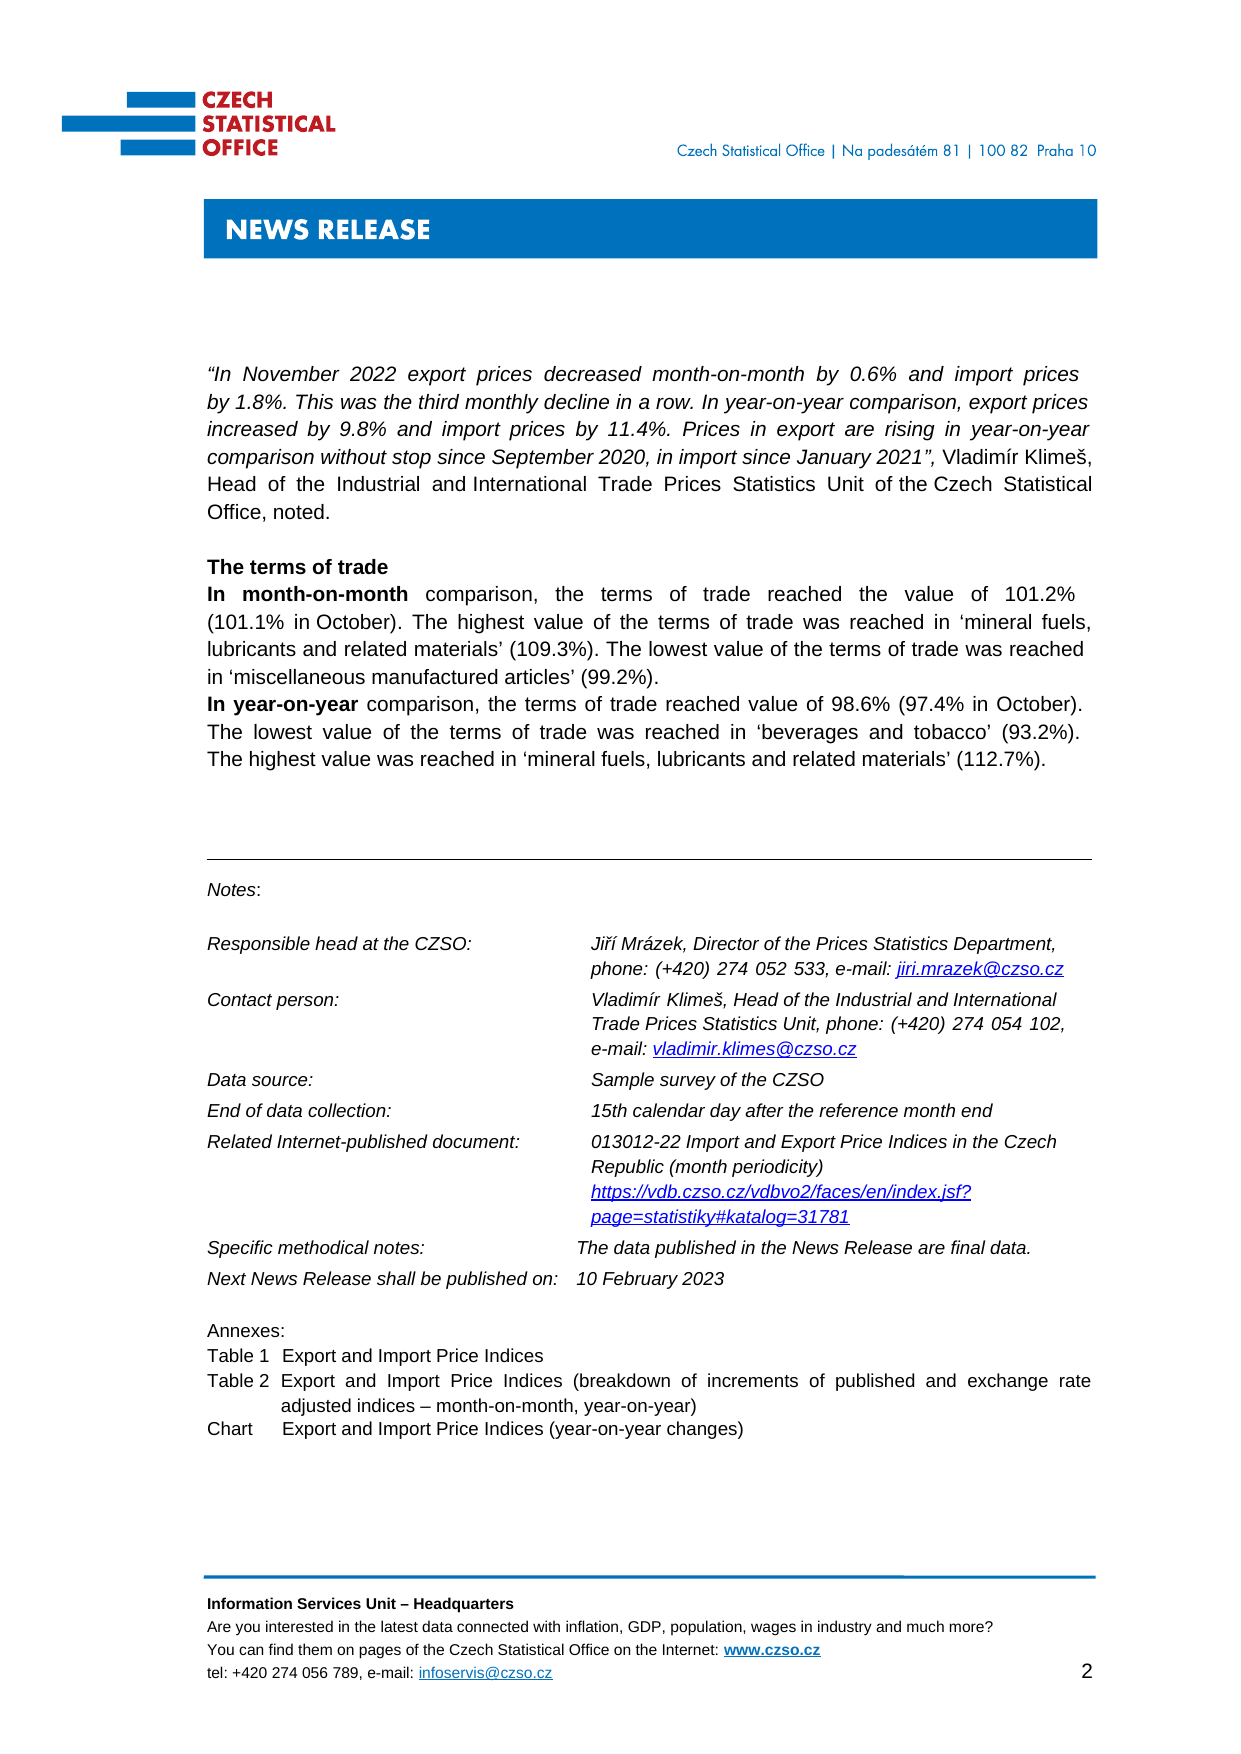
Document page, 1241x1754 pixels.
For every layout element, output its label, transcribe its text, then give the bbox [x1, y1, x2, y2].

text The terms of trade [207, 554, 1092, 578]
text In month-on-month comparison, the terms of trade reached the value of 101.2% (101.1% in October). The highest value of the terms of trade was reached in ‘mineral fuels, lubricants and related materials’ (109.3%). The lowest value of the terms of trade was reached in ‘miscellaneous manufactured articles’ (99.2%). [207, 582, 1092, 688]
text Contact person: Vladimír Klimeš, Head of the Industrial and International Trade Prices Statistics Unit, phone: (+420) 274 054 102, e-mail: vladimir.klimes@czso.cz [207, 968, 1092, 1049]
text Related Internet-published document: 013012-22 Import and Export Price Indices in the Czech Republic (month periodicity) https://vdb.czso.cz/vdbvo2/faces/en/index.jsf?page=statistiky#katalog=31781 [207, 1111, 1092, 1217]
text Annexes: [207, 1317, 1092, 1342]
text Next News Release shall be published on: 10 February 2023 [207, 1248, 1092, 1289]
text Data source: Sample survey of the CZSO [207, 1049, 1092, 1080]
text Specific methodical notes: The data published in the News Release are final data. [207, 1217, 1092, 1248]
text Responsible head at the CZSO: Jiří Mrázek, Director of the Prices Statistics Department, phone: (+420) 274 052 533, e-mail: jiri.mrazek@czso.cz [207, 913, 1092, 968]
text Table 2 Export and Import Price Indices (breakdown of increments of published and exchange rate adjusted indices – month-on-month, year-on-year) [207, 1367, 1092, 1417]
text End of data collection: 15th calendar day after the reference month end [207, 1080, 1092, 1111]
text “In November 2022 export prices decreased month-on-month by 0.6% and import prices by 1.8%. This was the third monthly decline in a row. In year-on-year comparison, export prices increased by 9.8% and import prices by 11.4%. Prices in export are rising in year-on-year comparison without stop since September 2020, in import since January 2021”, Vladimír Klimeš, Head of the Industrial and International Trade Prices Statistics Unit of the Czech Statistical Office, noted. [207, 362, 1092, 523]
text Notes: [207, 860, 1092, 900]
text Table 1 Export and Import Price Indices [207, 1342, 1092, 1367]
text Chart Export and Import Price Indices (year-on-year changes) [207, 1417, 1092, 1439]
text In year-on-year comparison, the terms of trade reached value of 98.6% (97.4% in October). The lowest value of the terms of trade was reached in ‘beverages and tobacco’ (93.2%). The highest value was reached in ‘mineral fuels, lubricants and related materials’ (112.7%). [207, 692, 1092, 771]
